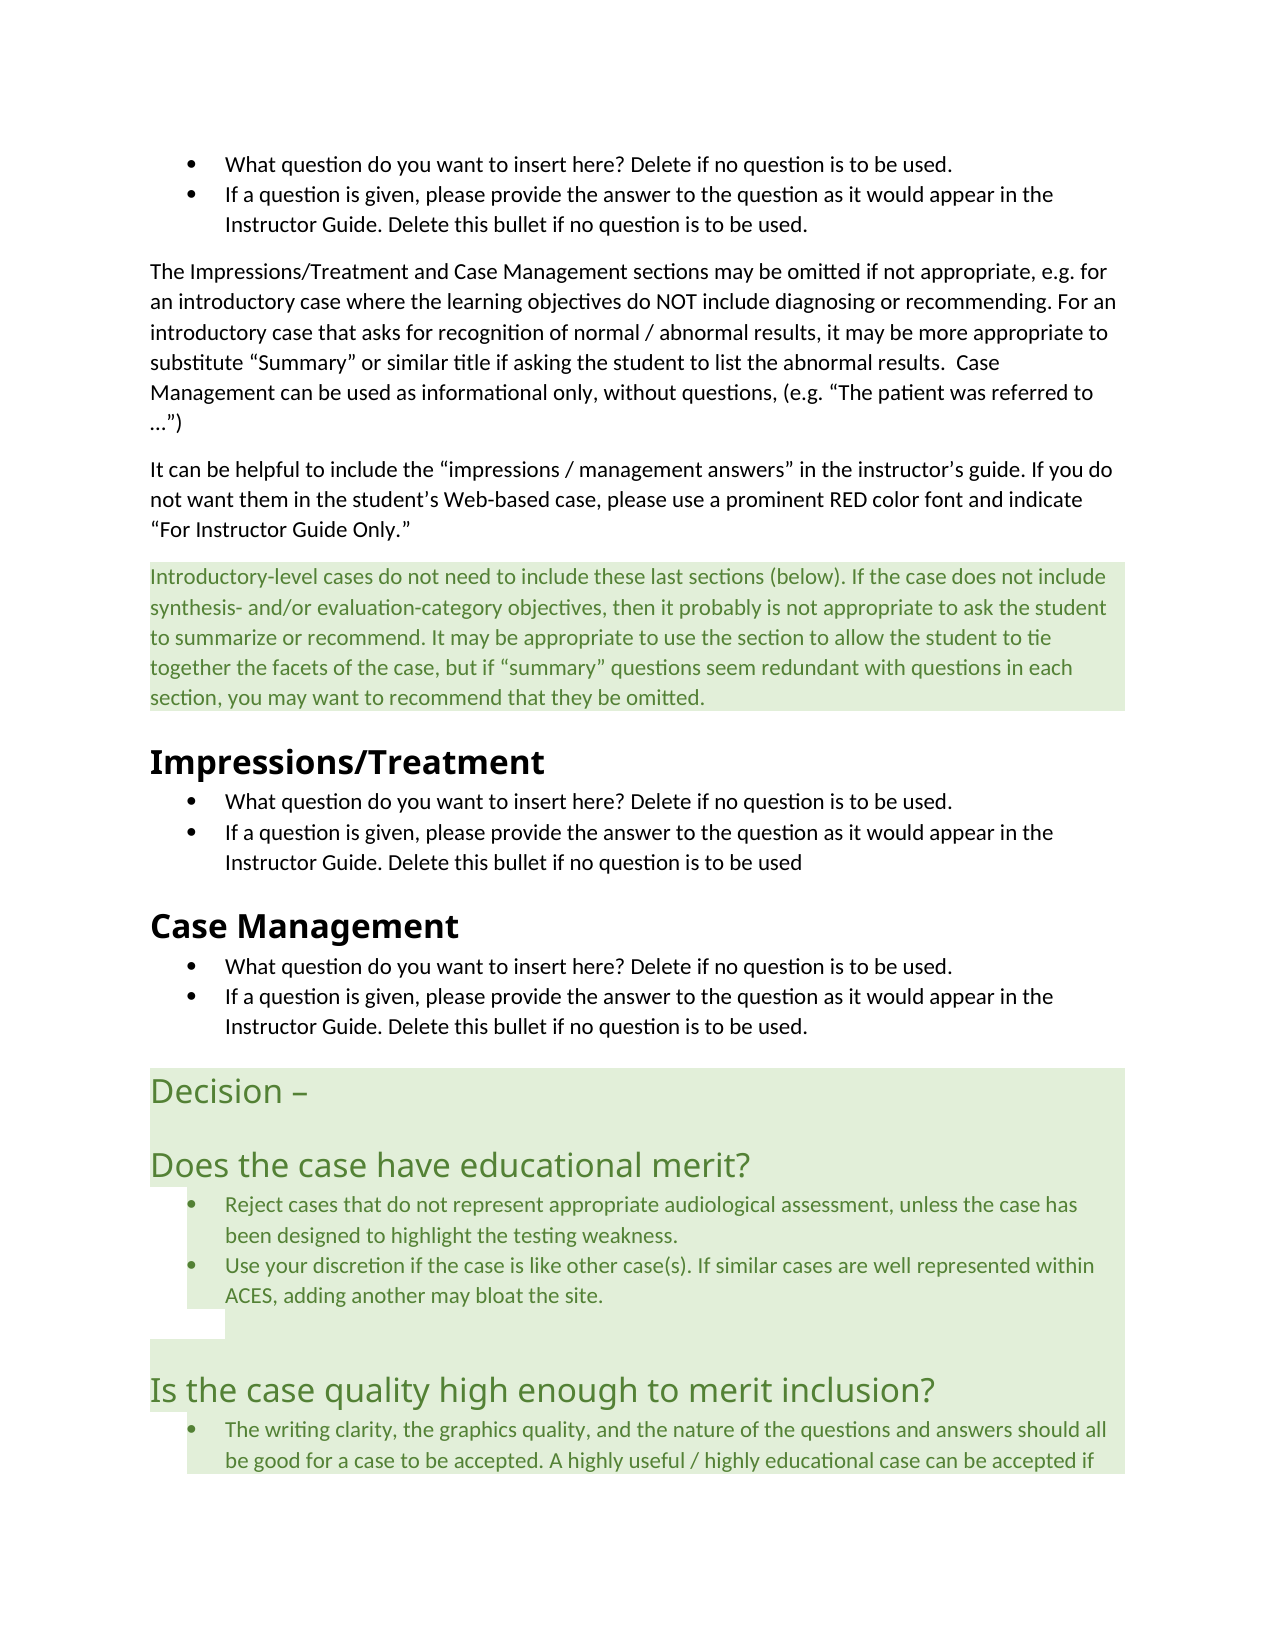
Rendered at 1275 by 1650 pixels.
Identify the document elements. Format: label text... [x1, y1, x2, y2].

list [187, 1416, 1125, 1474]
list Reject cases that do not represent appropriate audiological assessment, unless the case has been designed to highlight the testing weakness. [187, 1191, 1125, 1249]
subtitle Impressions/Treatment [150, 738, 1125, 784]
list What question do you want to insert here? Delete if no question is to be used. [187, 952, 1125, 980]
subtitle Decision – [150, 1068, 1125, 1113]
list What question do you want to insert here? Delete if no question is to be used. [187, 787, 1125, 816]
text It can be helpful to include the “impressions / management answers” in the instructor’s guide. If you do not want them in the student’s Web-based case, please use a prominent RED color font and indicate “For Instructor Guide Only.” [150, 455, 1125, 544]
list If a question is given, please provide the answer to the question as it would appear in the Instructor Guide. Delete this bullet if no question is to be used. [187, 982, 1125, 1041]
list Use your discretion if the case is like other case(s). If similar cases are well represented within ACES, adding another may bloat the site. [187, 1251, 1125, 1309]
list If a question is given, please provide the answer to the question as it would appear in the Instructor Guide. Delete this bullet if no question is to be used. [187, 180, 1125, 238]
list If a question is given, please provide the answer to the question as it would appear in the Instructor Guide. Delete this bullet if no question is to be used [187, 818, 1125, 876]
subtitle Is the case quality high enough to merit inclusion? [150, 1367, 1125, 1412]
subtitle Does the case have educational merit? [150, 1142, 1125, 1187]
text Introductory-level cases do not need to include these last sections (below). If the case does not include synthesis- and/or evaluation-category objectives, then it probably is not appropriate to ask the student to summarize or recommend. It may be appropriate to use the section to allow the student to tie together the facets of the case, but if “summary” questions seem redundant with questions in each section, you may want to recommend that they be omitted. [150, 562, 1125, 711]
text The Impressions/Treatment and Case Management sections may be omitted if not appropriate, e.g. for an introductory case where the learning objectives do NOT include diagnosing or recommending. For an introductory case that asks for recognition of normal / abnormal results, it may be more appropriate to substitute “Summary” or similar title if asking the student to list the abnormal results. Case Management can be used as informational only, without questions, (e.g. “The patient was referred to …”) [150, 257, 1125, 436]
list What question do you want to insert here? Delete if no question is to be used. [187, 150, 1125, 178]
subtitle Case Management [150, 903, 1125, 948]
